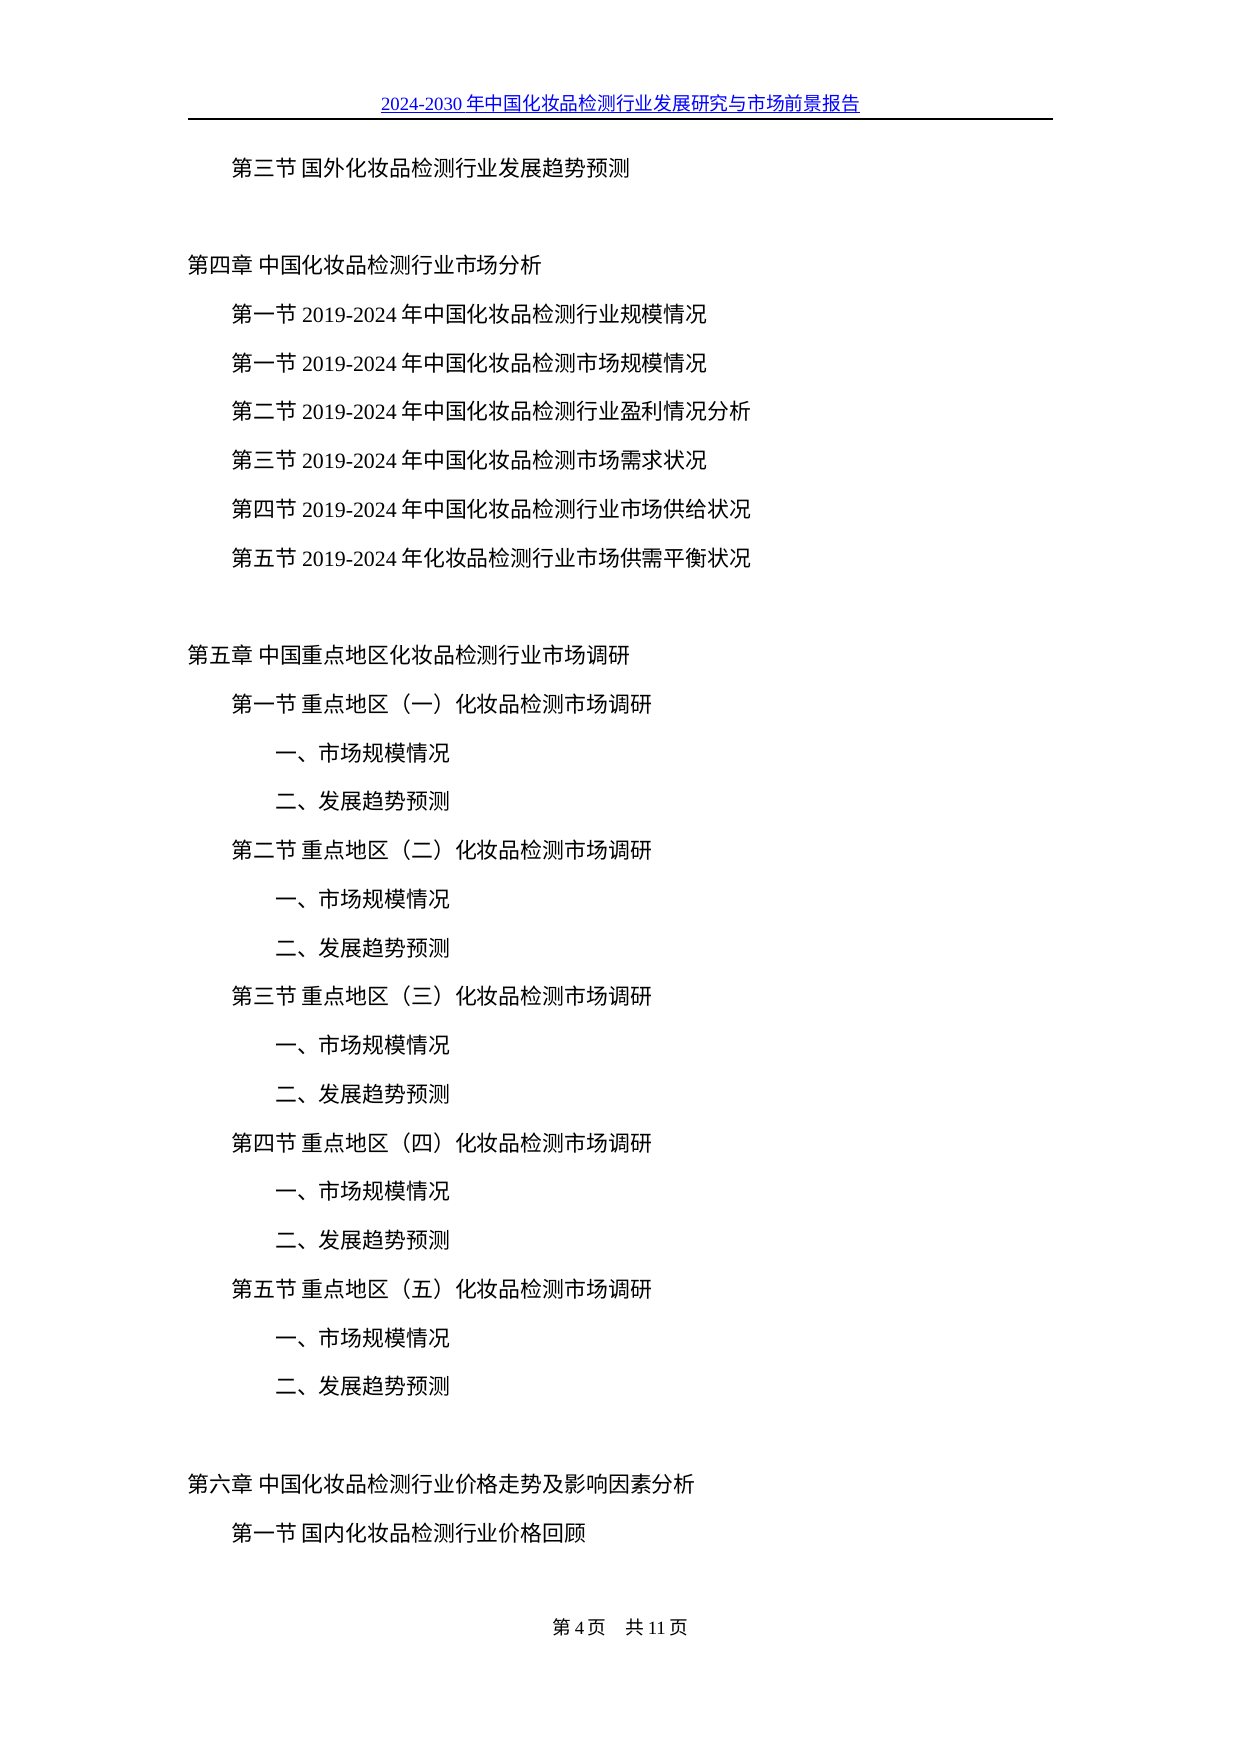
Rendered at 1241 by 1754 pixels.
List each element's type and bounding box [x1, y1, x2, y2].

text [187, 150, 1053, 1548]
